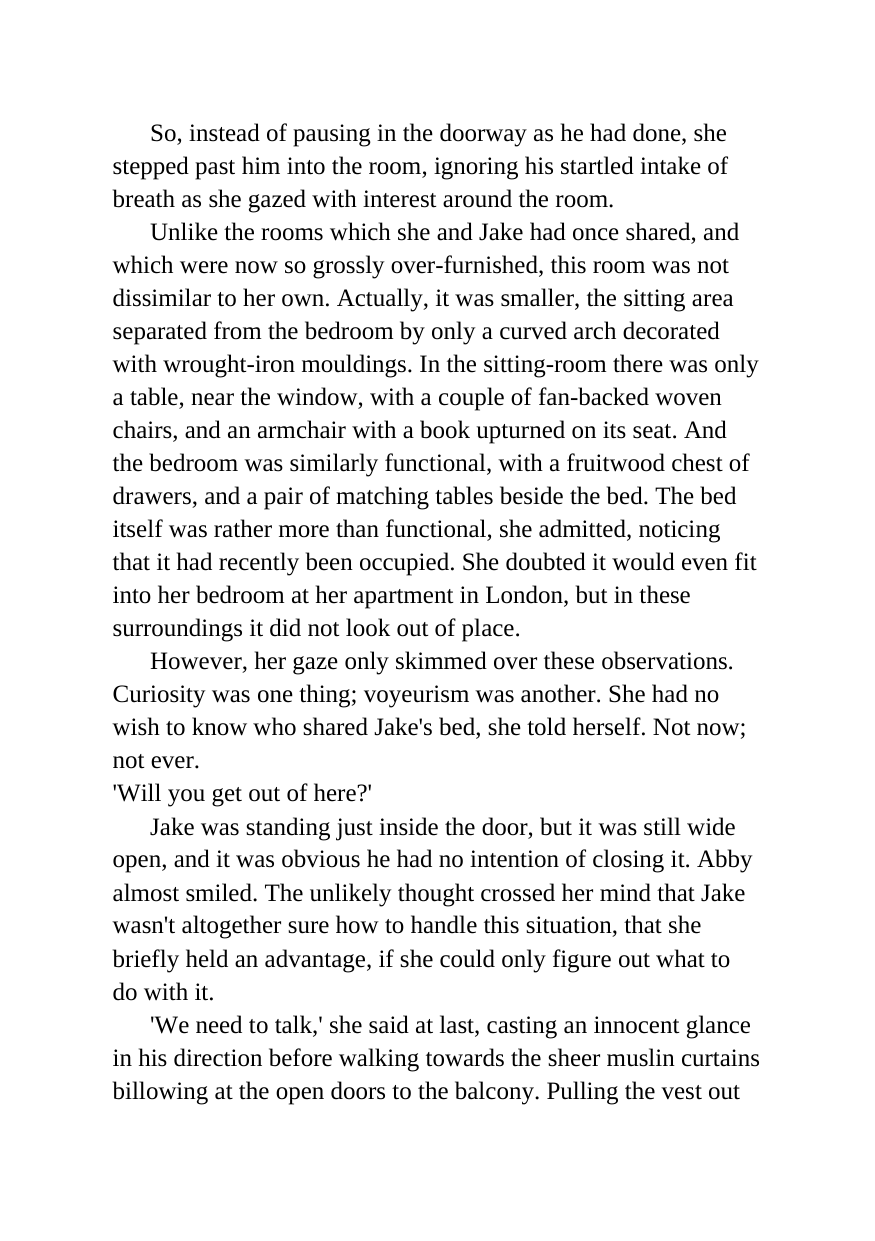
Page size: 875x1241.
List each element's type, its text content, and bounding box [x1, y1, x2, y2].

text However, her gaze only skimmed over these observations. Curiosity was one thing; voyeurism was another. She had no wish to know who shared Jake's bed, she told herself. Not now; not ever. [112, 646, 762, 774]
text Unlike the rooms which she and Jake had once shared, and which were now so grossly over-furnished, this room was not dissimilar to her own. Actually, it was smaller, the sitting area separated from the bedroom by only a curved arch decorated with wrought-iron mouldings. In the sitting-room there was only a table, near the window, with a couple of fan-backed woven chairs, and an armchair with a book upturned on its seat. And the bedroom was similarly functional, with a fruitwood chest of drawers, and a pair of matching tables beside the bed. The bed itself was rather more than functional, she admitted, noticing that it had recently been occupied. She doubted it would even fit into her bedroom at her apartment in London, but in these surroundings it did not look out of place. [112, 217, 762, 642]
text Jake was standing just inside the door, but it was still wide open, and it was obvious he had no intention of closing it. Abby almost smiled. The unlikely thought crossed her mind that Jake wasn't altogether sure how to handle this situation, that she briefly held an advantage, if she could only figure out what to do with it. [112, 812, 762, 1005]
text 'Will you get out of here?' [112, 778, 762, 807]
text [112, 1010, 762, 1104]
text So, instead of pausing in the doorway as he had done, she stepped past him into the room, ignoring his startled intake of breath as she gazed with interest around the room. [112, 118, 762, 213]
